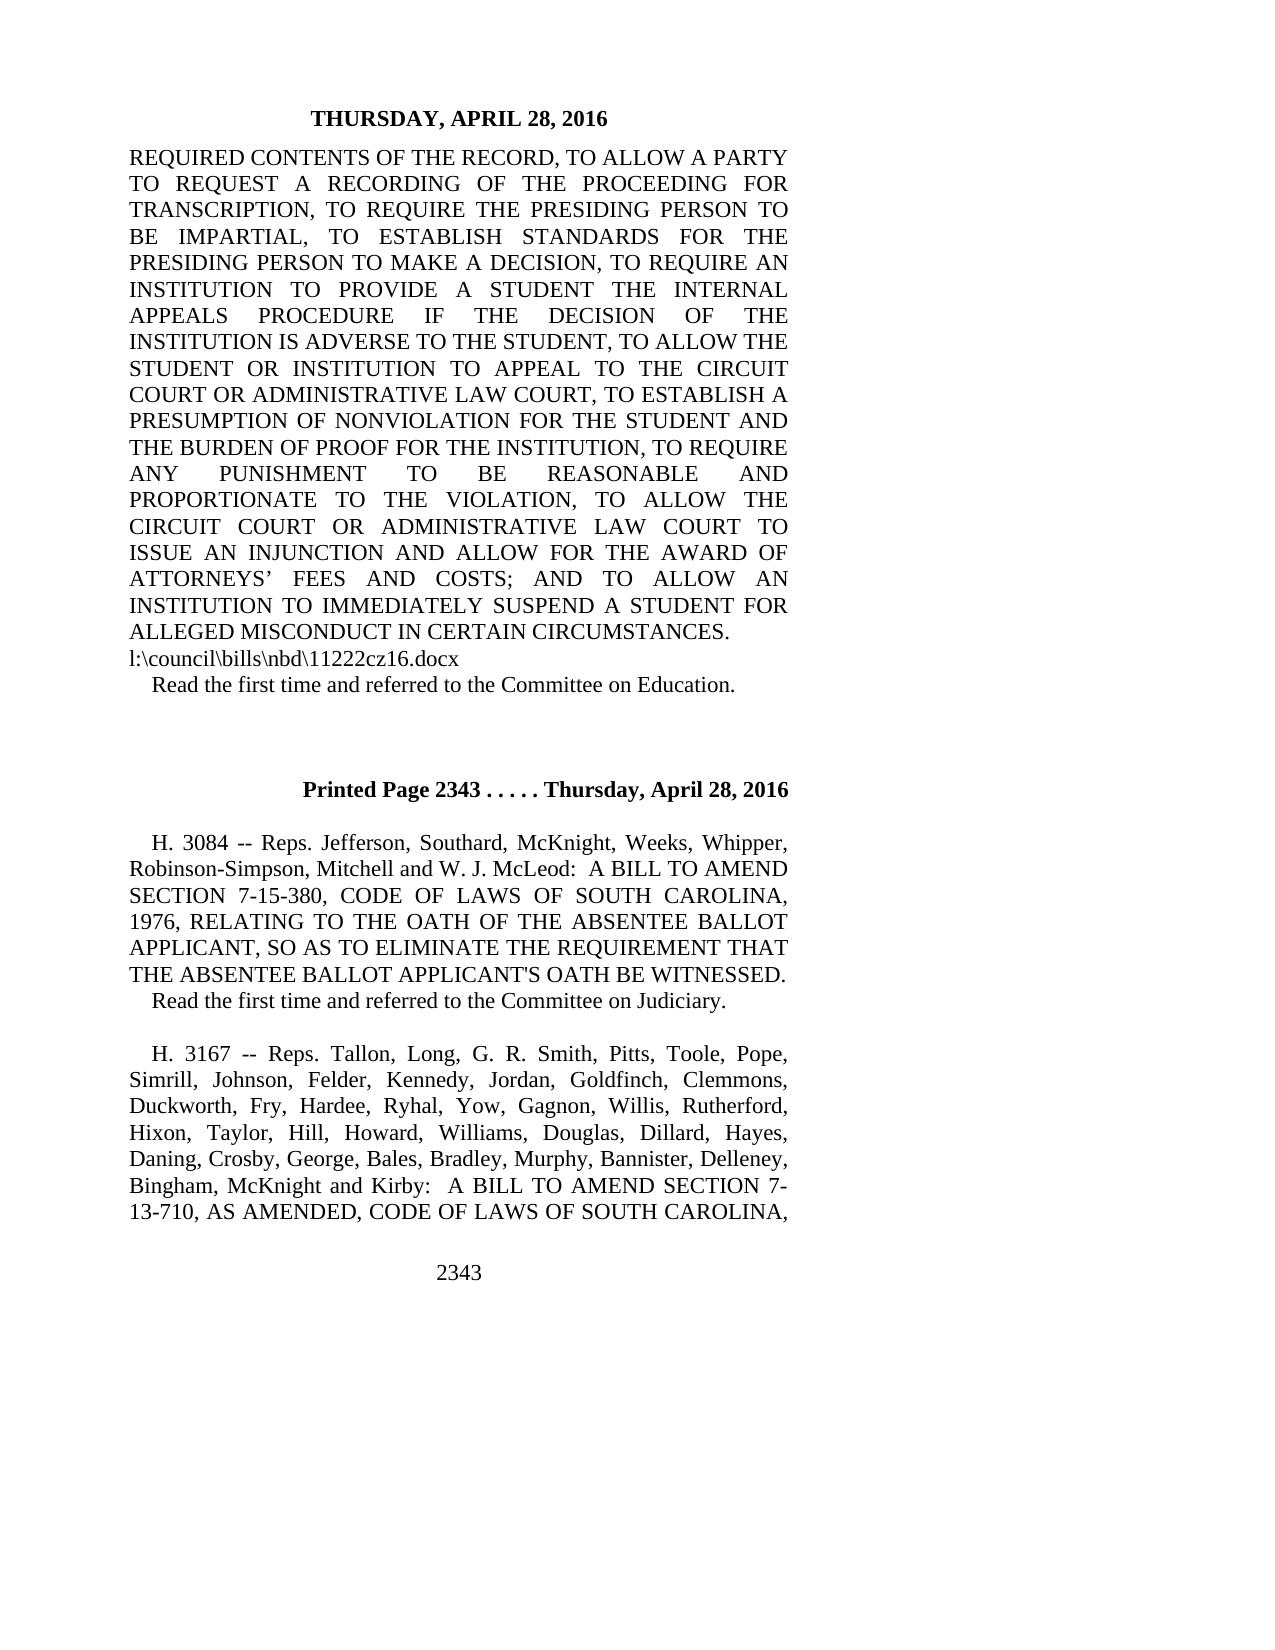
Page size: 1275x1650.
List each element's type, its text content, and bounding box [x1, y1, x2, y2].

text Read the first time and referred to the Committee on Education. [129, 671, 789, 697]
text l:\council\bills\nbd\11222cz16.docx [129, 644, 789, 671]
text H. 3084 -- Reps. Jefferson, Southard, McKnight, Weeks, Whipper, Robinson-Simpson, Mitchell and W. J. McLeod: A BILL TO AMEND SECTION 7-15-380, CODE OF LAWS OF SOUTH CAROLINA, 1976, RELATING TO THE OATH OF THE ABSENTEE BALLOT APPLICANT, SO AS TO ELIMINATE THE REQUIREMENT THAT THE ABSENTEE BALLOT APPLICANT'S OATH BE WITNESSED. [129, 829, 789, 987]
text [129, 144, 789, 644]
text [129, 1040, 789, 1224]
text Read the first time and referred to the Committee on Judiciary. [129, 987, 789, 1013]
text Printed Page 2343 . . . . . Thursday, April 28, 2016 [129, 776, 789, 803]
